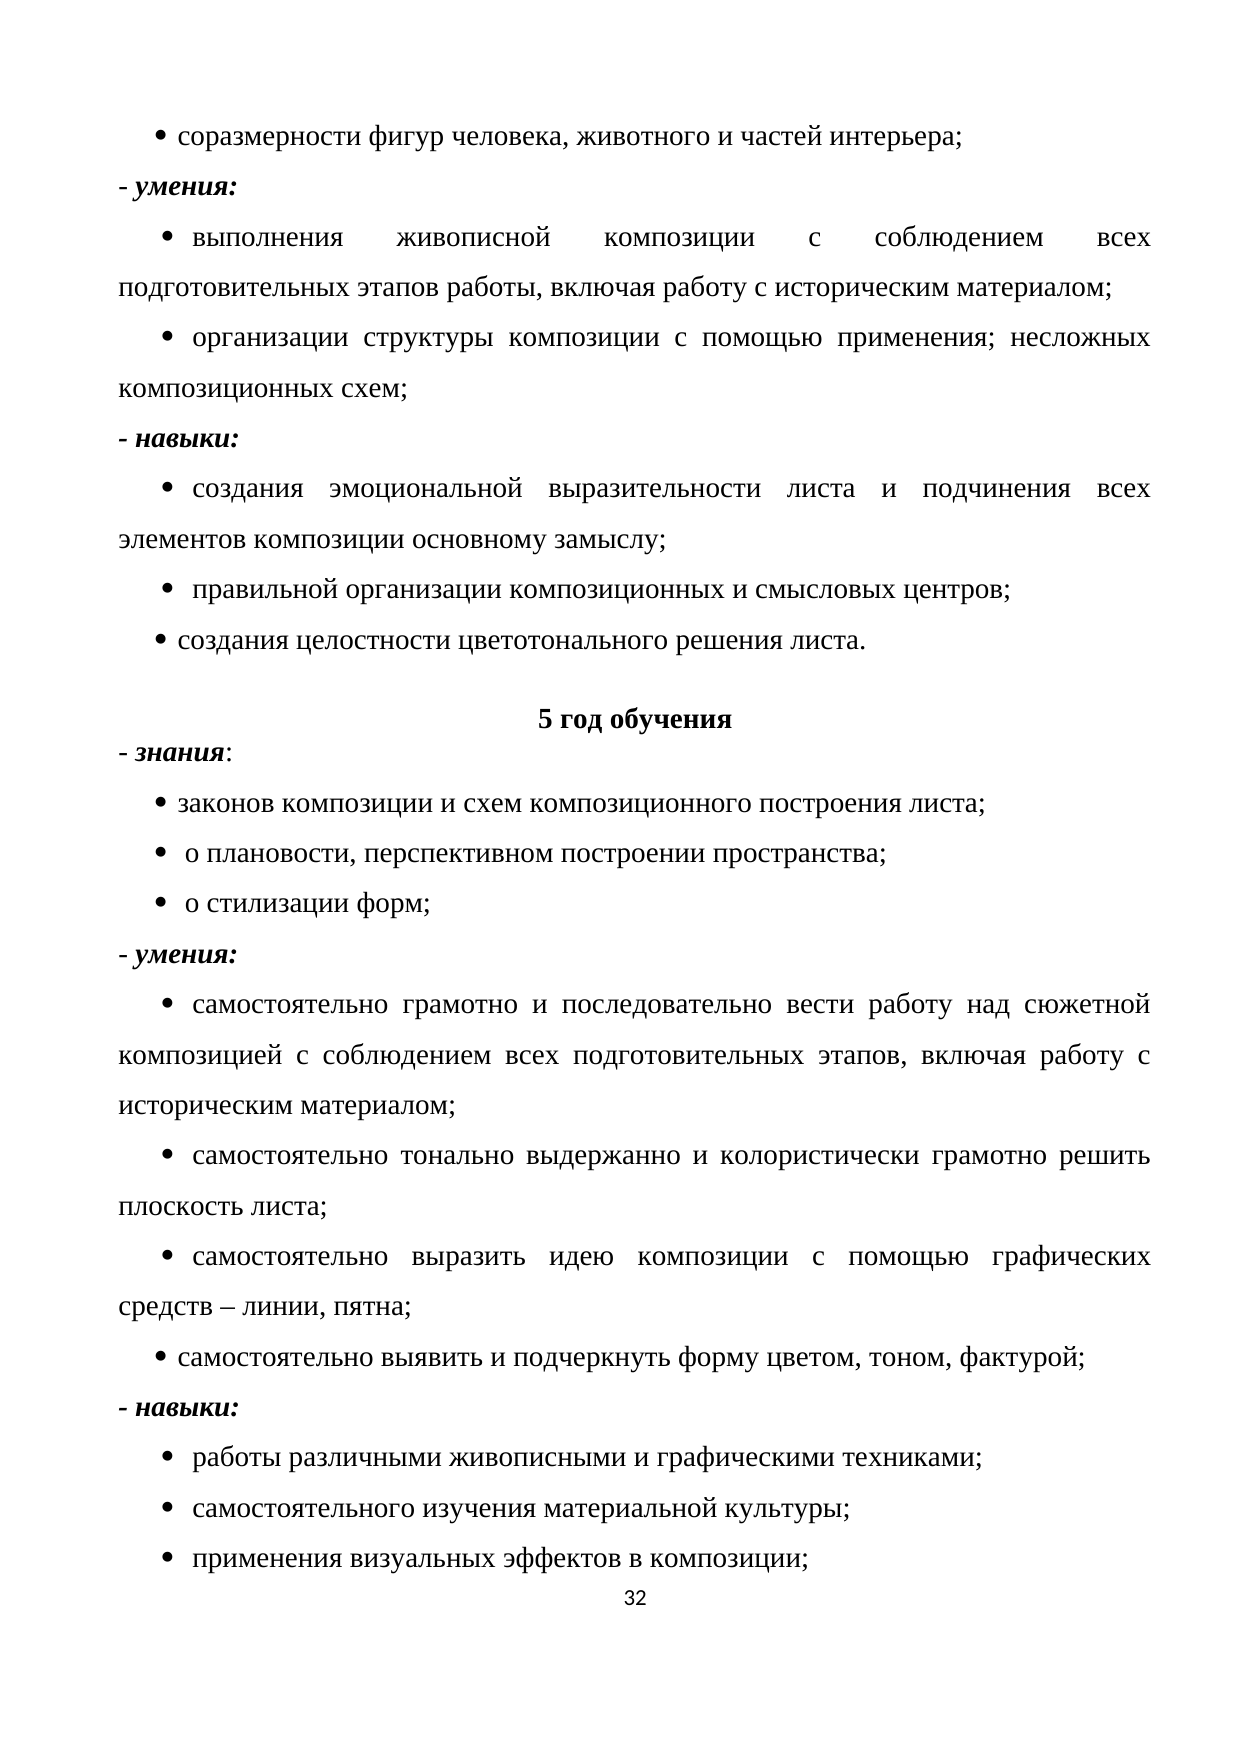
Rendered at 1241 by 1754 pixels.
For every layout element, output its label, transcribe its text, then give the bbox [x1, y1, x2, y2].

list самостоятельного изучения материальной культуры; [118, 1490, 1152, 1524]
list законов композиции и схем композиционного построения листа; [156, 785, 1152, 818]
text 5 год обучения [118, 701, 1152, 734]
list самостоятельно тонально выдержанно и колористически грамотно решить плоскость листа; [118, 1137, 1152, 1221]
list применения визуальных эффектов в композиции; [118, 1540, 1152, 1574]
text - навыки: [118, 1389, 1152, 1423]
list о плановости, перспективном построении пространства; [156, 835, 1152, 869]
list выполнения живописной композиции с соблюдением всех подготовительных этапов работы, включая работу с историческим материалом; [118, 219, 1152, 303]
list о стилизации форм; [156, 886, 1152, 919]
text - умения: [118, 168, 1152, 202]
list работы различными живописными и графическими техниками; [118, 1439, 1152, 1473]
list правильной организации композиционных и смысловых центров; [118, 571, 1152, 605]
list самостоятельно грамотно и последовательно вести работу над сюжетной композицией с соблюдением всех подготовительных этапов, включая работу с историческим материалом; [118, 986, 1152, 1121]
list создания эмоциональной выразительности листа и подчинения всех элементов композиции основному замыслу; [118, 471, 1152, 554]
list самостоятельно выразить идею композиции с помощью графических средств – линии, пятна; [118, 1238, 1152, 1322]
list создания целостности цветотонального решения листа. [156, 622, 1152, 655]
list организации структуры композиции с помощью применения; несложных композиционных схем; [118, 319, 1152, 403]
text - знания: [118, 734, 1152, 768]
list самостоятельно выявить и подчеркнуть форму цветом, тоном, фактурой; [156, 1339, 1152, 1372]
list соразмерности фигур человека, животного и частей интерьера; [156, 118, 1152, 152]
text - умения: [118, 936, 1152, 969]
text - навыки: [118, 420, 1152, 454]
